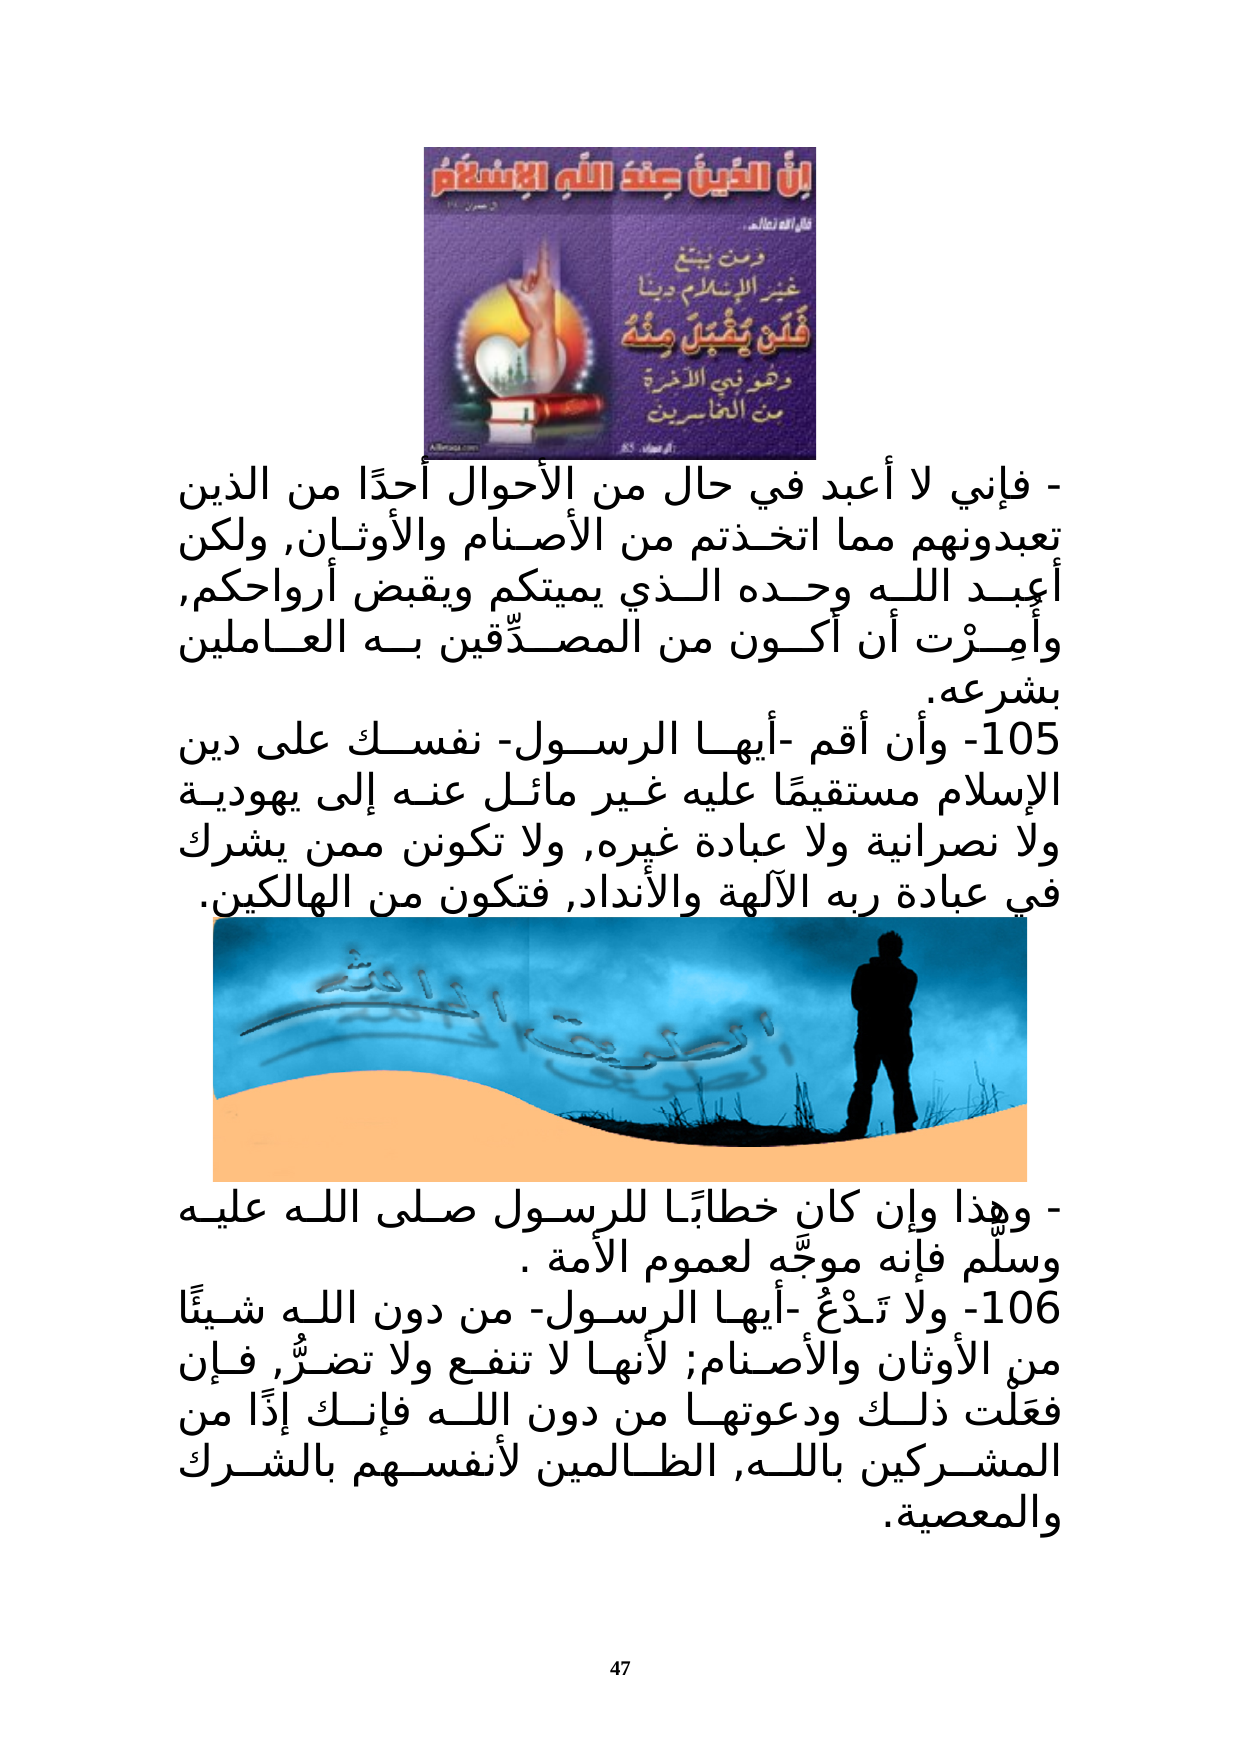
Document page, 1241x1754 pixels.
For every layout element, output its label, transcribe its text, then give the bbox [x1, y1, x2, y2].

text 106- ولا تَدْعُ -أيها الرسول- من دون الله شيئًا من الأوثان والأصنام; لأنها لا تنفع ولا تضرُّ, فإن فعَلْت ذلك ودعوتها من دون الله فإنك إذًا من المشركين بالله, الظالمين لأنفسهم بالشرك والمعصية. [177, 1283, 1063, 1538]
picture [212, 917, 1028, 1182]
text - فإني لا أعبد في حال من الأحوال أحدًا من الذين تعبدونهم مما اتخذتم من الأصنام والأوثان, ولكن أعبد الله وحده الذي يميتكم ويقبض أرواحكم, وأُمِرْت أن أكون من المصدِّقين به العاملين بشرعه. [177, 459, 1063, 714]
text 105- وأن أقم -أيها الرسول- نفسك على دين الإسلام مستقيمًا عليه غير مائل عنه إلى يهودية ولا نصرانية ولا عبادة غيره, ولا تكونن ممن يشرك في عبادة ربه الآلهة والأنداد, فتكون من الهالكين. [177, 714, 1063, 918]
picture [423, 147, 817, 460]
text - وهذا وإن كان خطابًا للرسول صلى الله عليه وسلَّم فإنه موجَّه لعموم الأمة . [177, 1181, 1063, 1283]
